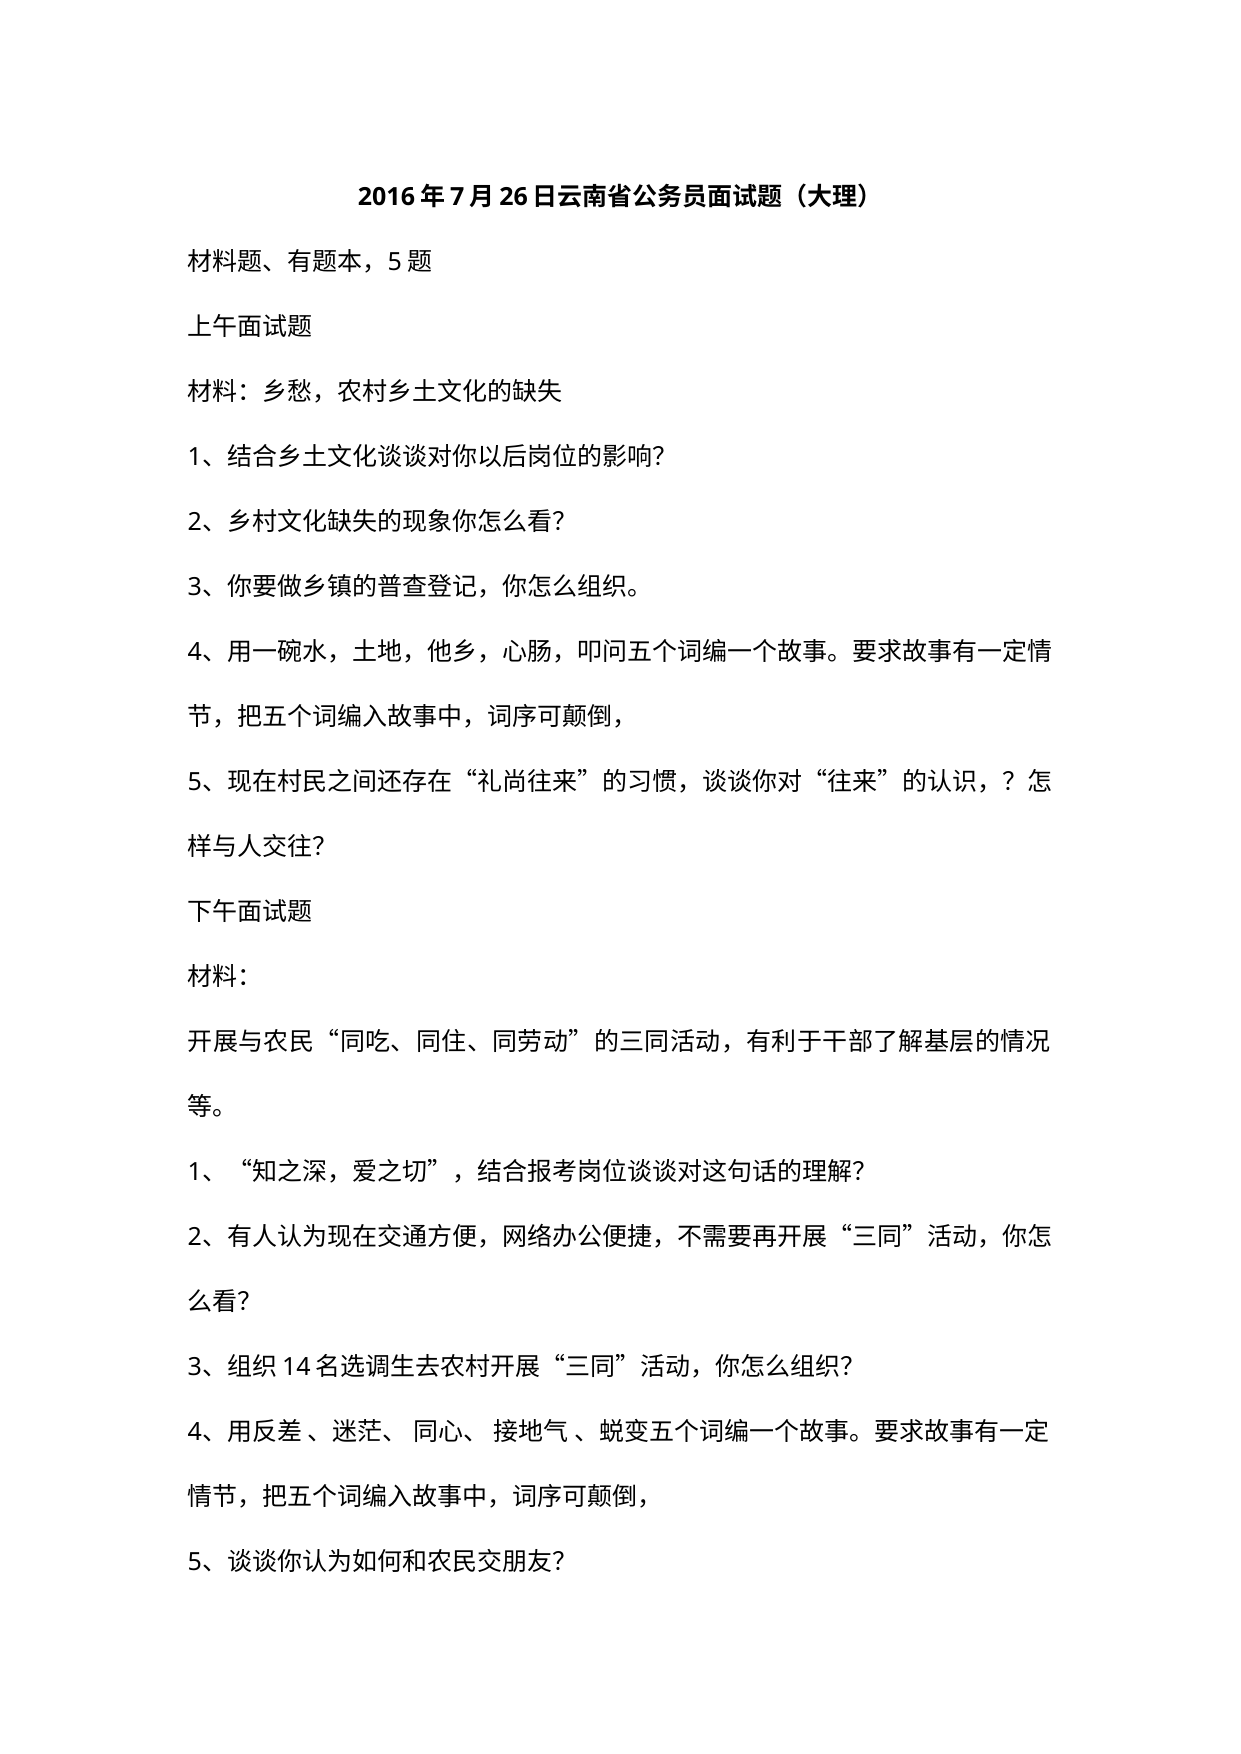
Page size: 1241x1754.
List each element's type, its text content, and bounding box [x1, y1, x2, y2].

text 1、“知之深，爱之切”，结合报考岗位谈谈对这句话的理解？ [187, 1137, 1053, 1202]
text 3、组织14名选调生去农村开展“三同”活动，你怎么组织？ [187, 1332, 1053, 1397]
text 材料： [187, 942, 1053, 1007]
text 2、乡村文化缺失的现象你怎么看？ [187, 487, 1053, 552]
text 下午面试题 [187, 877, 1053, 942]
text 开展与农民“同吃、同住、同劳动”的三同活动，有利于干部了解基层的情况等。 [187, 1007, 1053, 1137]
text 2、有人认为现在交通方便，网络办公便捷，不需要再开展“三同”活动，你怎么看？ [187, 1202, 1053, 1332]
text 5、谈谈你认为如何和农民交朋友？ [187, 1527, 1053, 1592]
text 5、现在村民之间还存在“礼尚往来”的习惯，谈谈你对“往来”的认识，？怎样与人交往？ [187, 747, 1053, 877]
text 4、用一碗水，土地，他乡，心肠，叩问五个词编一个故事。要求故事有一定情节，把五个词编入故事中，词序可颠倒， [187, 617, 1053, 747]
text 2016年7月26日云南省公务员面试题（大理） [187, 162, 1053, 227]
text 4、用反差 、迷茫、 同心、 接地气 、蜕变五个词编一个故事。要求故事有一定情节，把五个词编入故事中，词序可颠倒， [187, 1397, 1053, 1527]
text 材料题、有题本，5题 [187, 227, 1053, 292]
text 上午面试题 [187, 292, 1053, 357]
text 3、你要做乡镇的普查登记，你怎么组织。 [187, 552, 1053, 617]
text 材料：乡愁，农村乡土文化的缺失 [187, 357, 1053, 422]
text 1、结合乡土文化谈谈对你以后岗位的影响？ [187, 422, 1053, 487]
